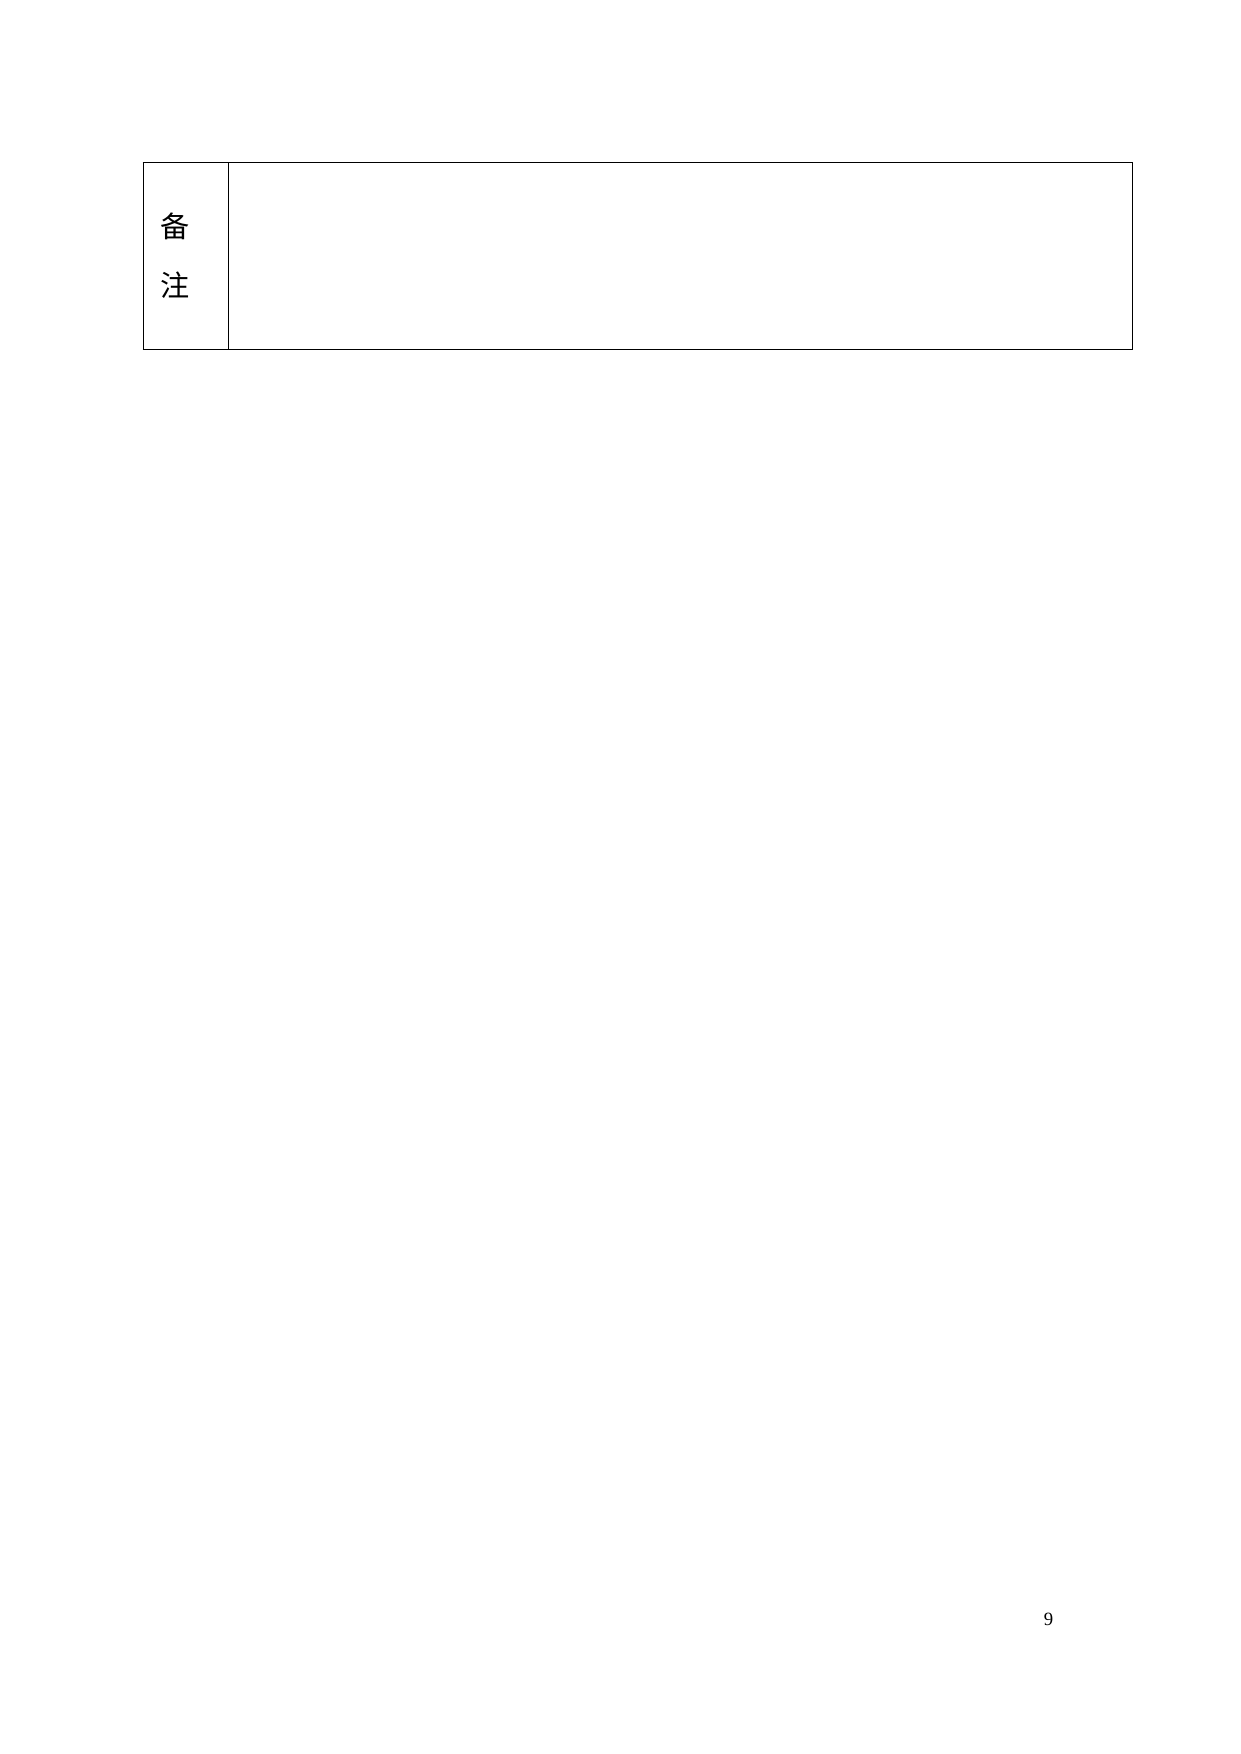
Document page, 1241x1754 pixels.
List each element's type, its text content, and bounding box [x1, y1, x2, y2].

table_cell 备 注 [144, 163, 228, 349]
table_cell [229, 163, 1132, 349]
